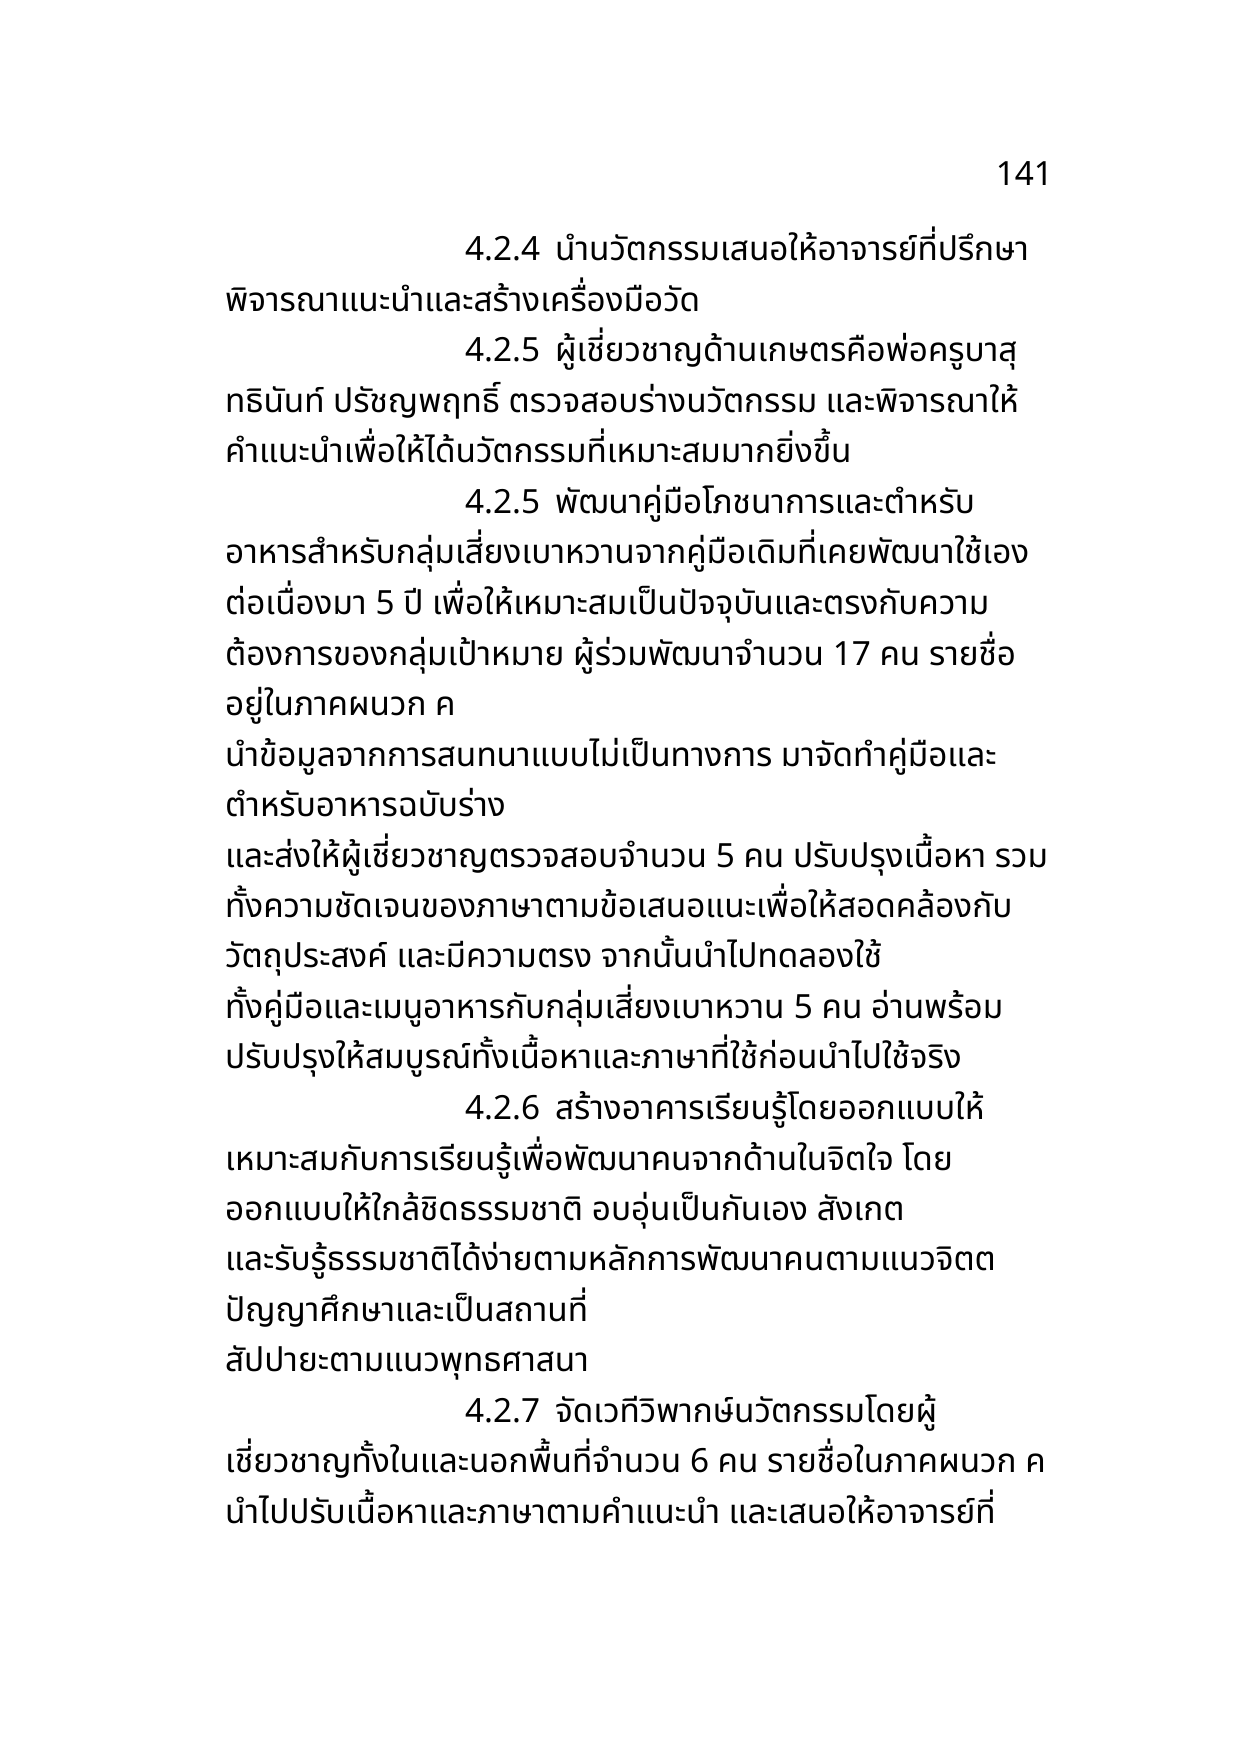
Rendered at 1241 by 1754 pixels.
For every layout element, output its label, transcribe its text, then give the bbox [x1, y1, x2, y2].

text นำข้อมูลจากการสนทนาแบบไม่เป็นทางการ มาจัดทำคู่มือและตำหรับอาหารฉบับร่าง [225, 731, 1053, 831]
text 4.2.5 พัฒนาคู่มือโภชนาการและตำหรับอาหารสำหรับกลุ่มเสี่ยงเบาหวานจากคู่มือเดิมที่เคยพัฒนาใช้เองต่อเนื่องมา 5 ปี เพื่อให้เหมาะสมเป็นปัจจุบันและตรงกับความต้องการของกลุ่มเป้าหมาย ผู้ร่วมพัฒนาจำนวน 17 คน รายชื่ออยู่ในภาคผนวก ค [225, 478, 1053, 731]
text 4.2.6 สร้างอาคารเรียนรู้โดยออกแบบให้เหมาะสมกับการเรียนรู้เพื่อพัฒนาคนจากด้านในจิตใจ โดยออกแบบให้ใกล้ชิดธรรมชาติ อบอุ่นเป็นกันเอง สังเกต [225, 1084, 1053, 1235]
text ทั้งคู่มือและเมนูอาหารกับกลุ่มเสี่ยงเบาหวาน 5 คน อ่านพร้อมปรับปรุงให้สมบูรณ์ทั้งเนื้อหาและภาษาที่ใช้ก่อนนำไปใช้จริง [225, 983, 1053, 1084]
text 4.2.5 ผู้เชี่ยวชาญด้านเกษตรคือพ่อครูบาสุทธินันท์ ปรัชญพฤทธิ์ ตรวจสอบร่างนวัตกรรม และพิจารณาให้คำแนะนำเพื่อให้ได้นวัตกรรมที่เหมาะสมมากยิ่งขึ้น [225, 326, 1053, 478]
text สัปปายะตามแนวพุทธศาสนา [225, 1336, 1053, 1387]
text และรับรู้ธรรมชาติได้ง่ายตามหลักการพัฒนาคนตามแนวจิตตปัญญาศึกษาและเป็นสถานที่ [225, 1235, 1053, 1336]
text 4.2.4 นำนวัตกรรมเสนอให้อาจารย์ที่ปรึกษาพิจารณาแนะนำและสร้างเครื่องมือวัด [225, 225, 1053, 326]
text และส่งให้ผู้เชี่ยวชาญตรวจสอบจำนวน 5 คน ปรับปรุงเนื้อหา รวมทั้งความชัดเจนของภาษาตามข้อเสนอแนะเพื่อให้สอดคล้องกับวัตถุประสงค์ และมีความตรง จากนั้นนำไปทดลองใช้ [225, 831, 1053, 983]
